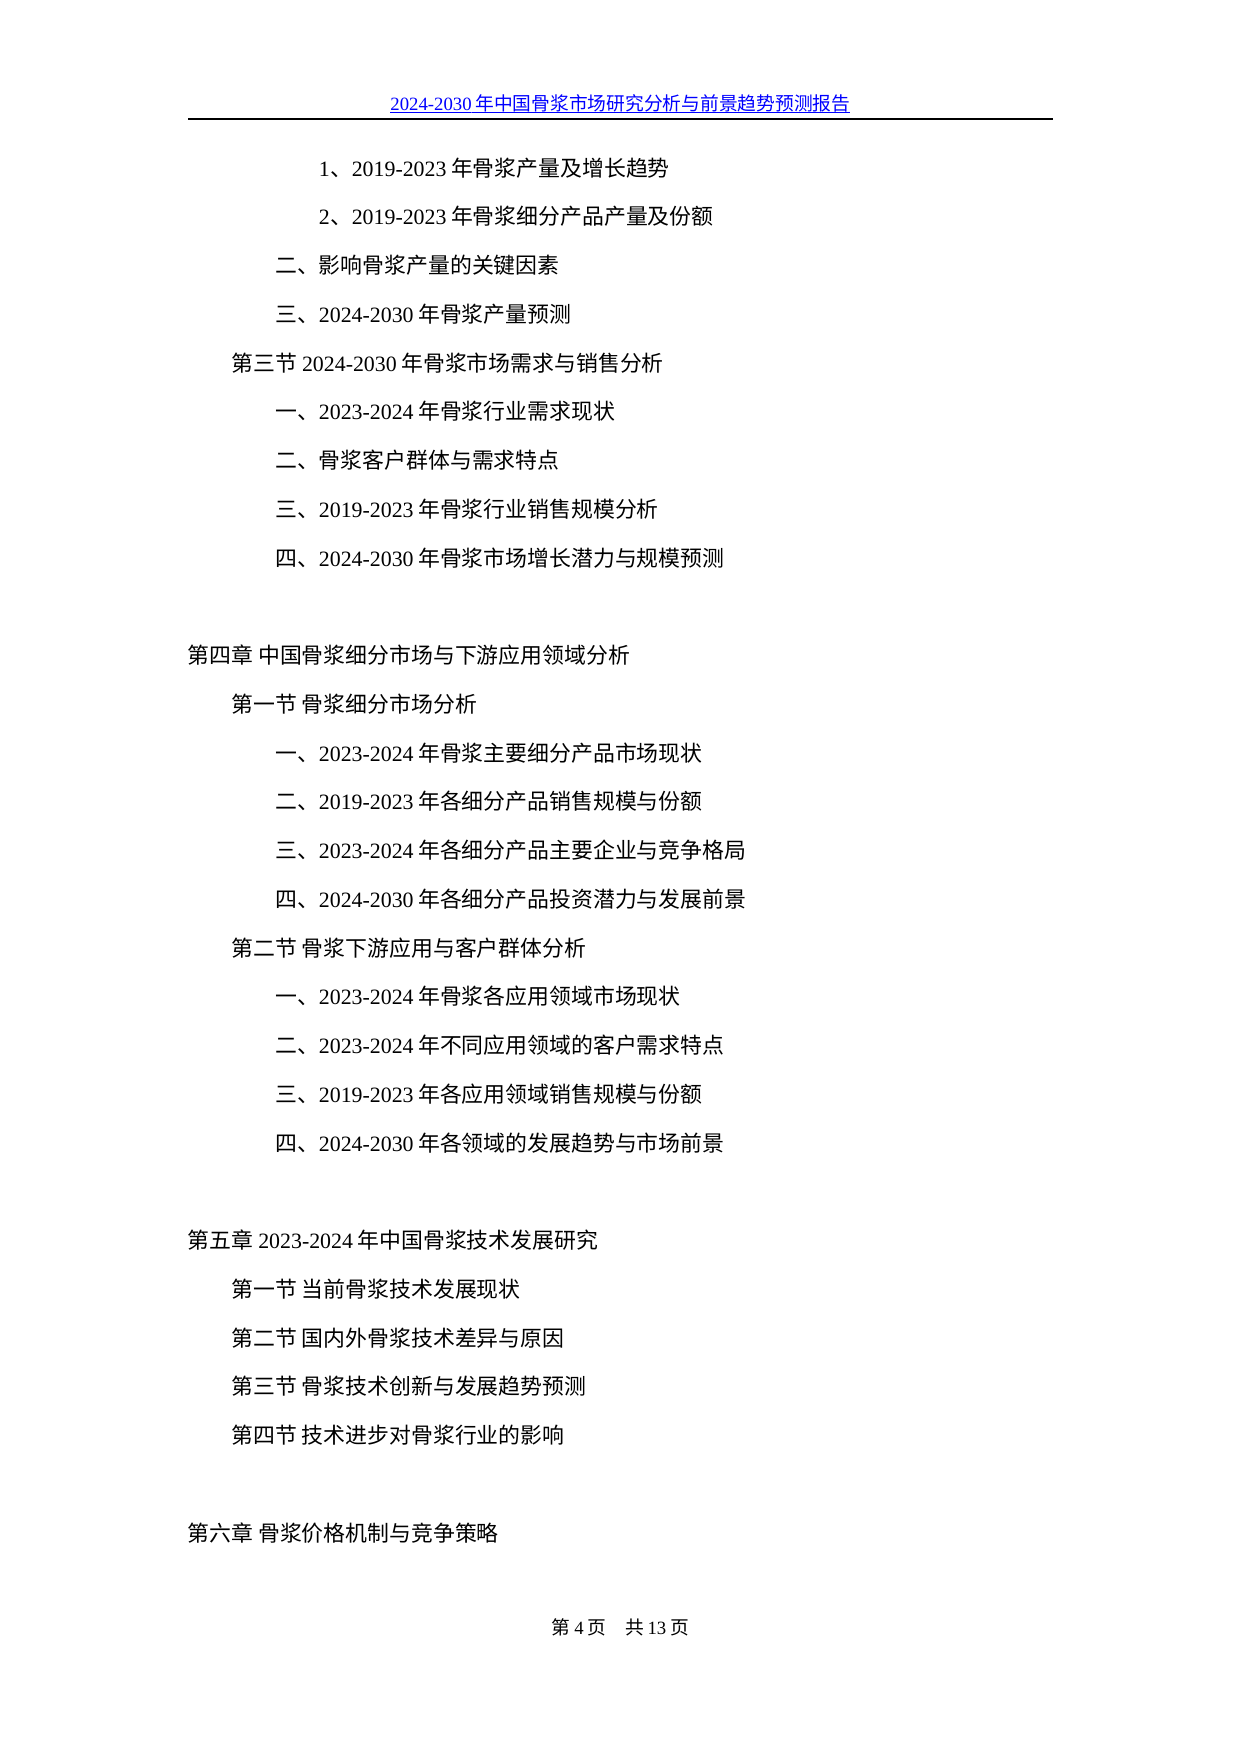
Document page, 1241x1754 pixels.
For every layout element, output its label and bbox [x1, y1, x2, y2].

text [187, 150, 1053, 1548]
